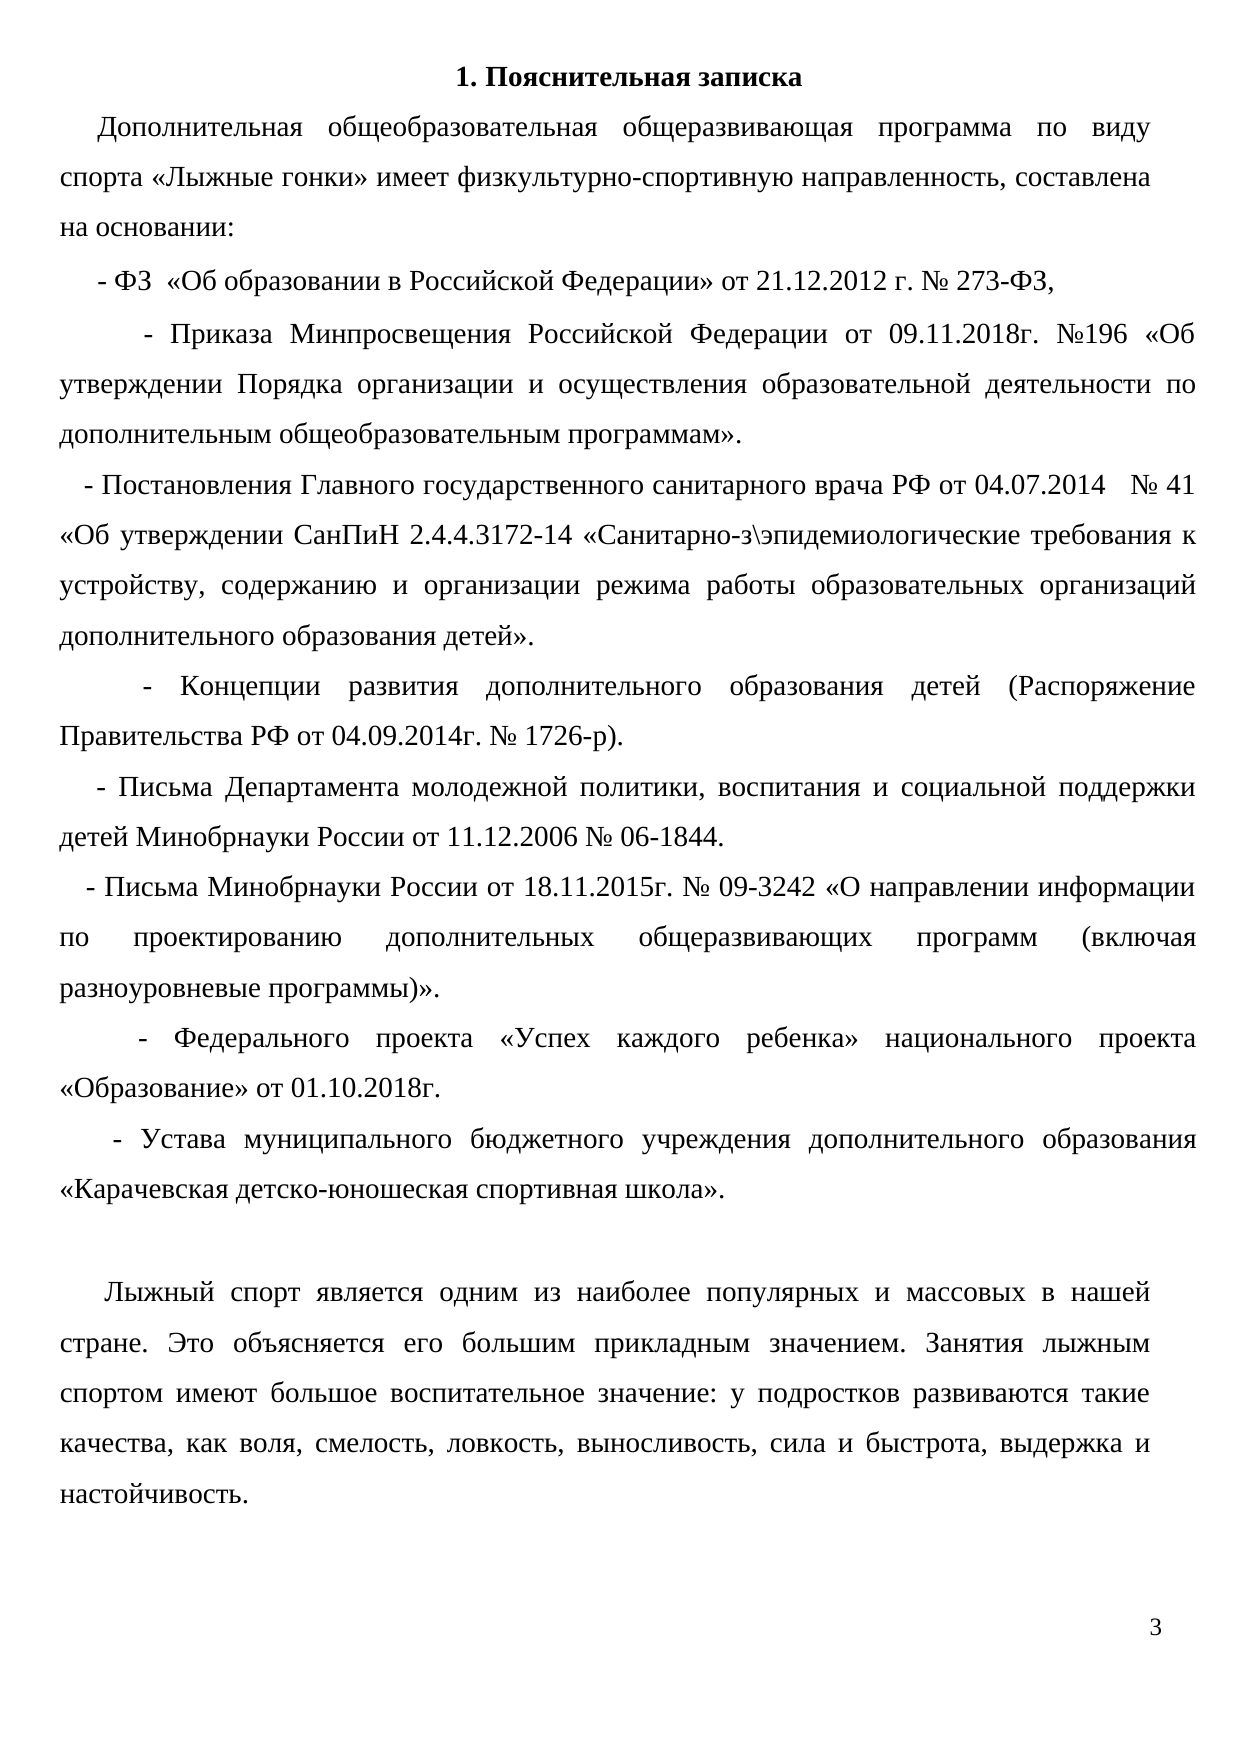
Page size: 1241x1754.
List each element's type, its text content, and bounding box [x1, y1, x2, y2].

text - Устава муниципального бюджетного учреждения дополнительного образования «Карачевская детско-юношеская спортивная школа». [59, 1121, 1197, 1205]
text - Приказа Минпросвещения Российской Федерации от 09.11.2018г. №196 «Об утверждении Порядка организации и осуществления образовательной деятельности по дополнительным общеобразовательным программам». [59, 316, 1197, 450]
text 1. Пояснительная записка [61, 59, 1197, 93]
text - Концепции развития дополнительного образования детей (Распоряжение Правительства РФ от 04.09.2014г. № 1726-р). [59, 668, 1197, 752]
text Лыжный спорт является одним из наиболее популярных и массовых в нашей стране. Это объясняется его большим прикладным значением. Занятия лыжным спортом имеют большое воспитательное значение: у подростков развиваются такие качества, как воля, смелость, ловкость, выносливость, сила и быстрота, выдержка и настойчивость. [59, 1274, 1151, 1509]
text Дополнительная общеобразовательная общеразвивающая программа по виду спорта «Лыжные гонки» имеет физкультурно-спортивную направленность, составлена на основании: [59, 109, 1152, 243]
text - Постановления Главного государственного санитарного врача РФ от 04.07.2014 № 41 «Об утверждении СанПиН 2.4.4.3172-14 «Санитарно-з\эпидемиологические требования к устройству, содержанию и организации режима работы образовательных организаций дополнительного образования детей». [59, 467, 1197, 651]
text - Письма Минобрнауки России от 18.11.2015г. № 09-3242 «О направлении информации по проектированию дополнительных общеразвивающих программ (включая разноуровневые программы)». [59, 869, 1197, 1003]
text - Письма Департамента молодежной политики, воспитания и социальной поддержки детей Минобрнауки России от 11.12.2006 № 06-1844. [59, 769, 1197, 852]
text - ФЗ «Об образовании в Российской Федерации» от 21.12.2012 г. № 273-ФЗ, [59, 263, 1152, 296]
text - Федерального проекта «Успех каждого ребенка» национального проекта «Образование» от 01.10.2018г. [59, 1020, 1197, 1104]
